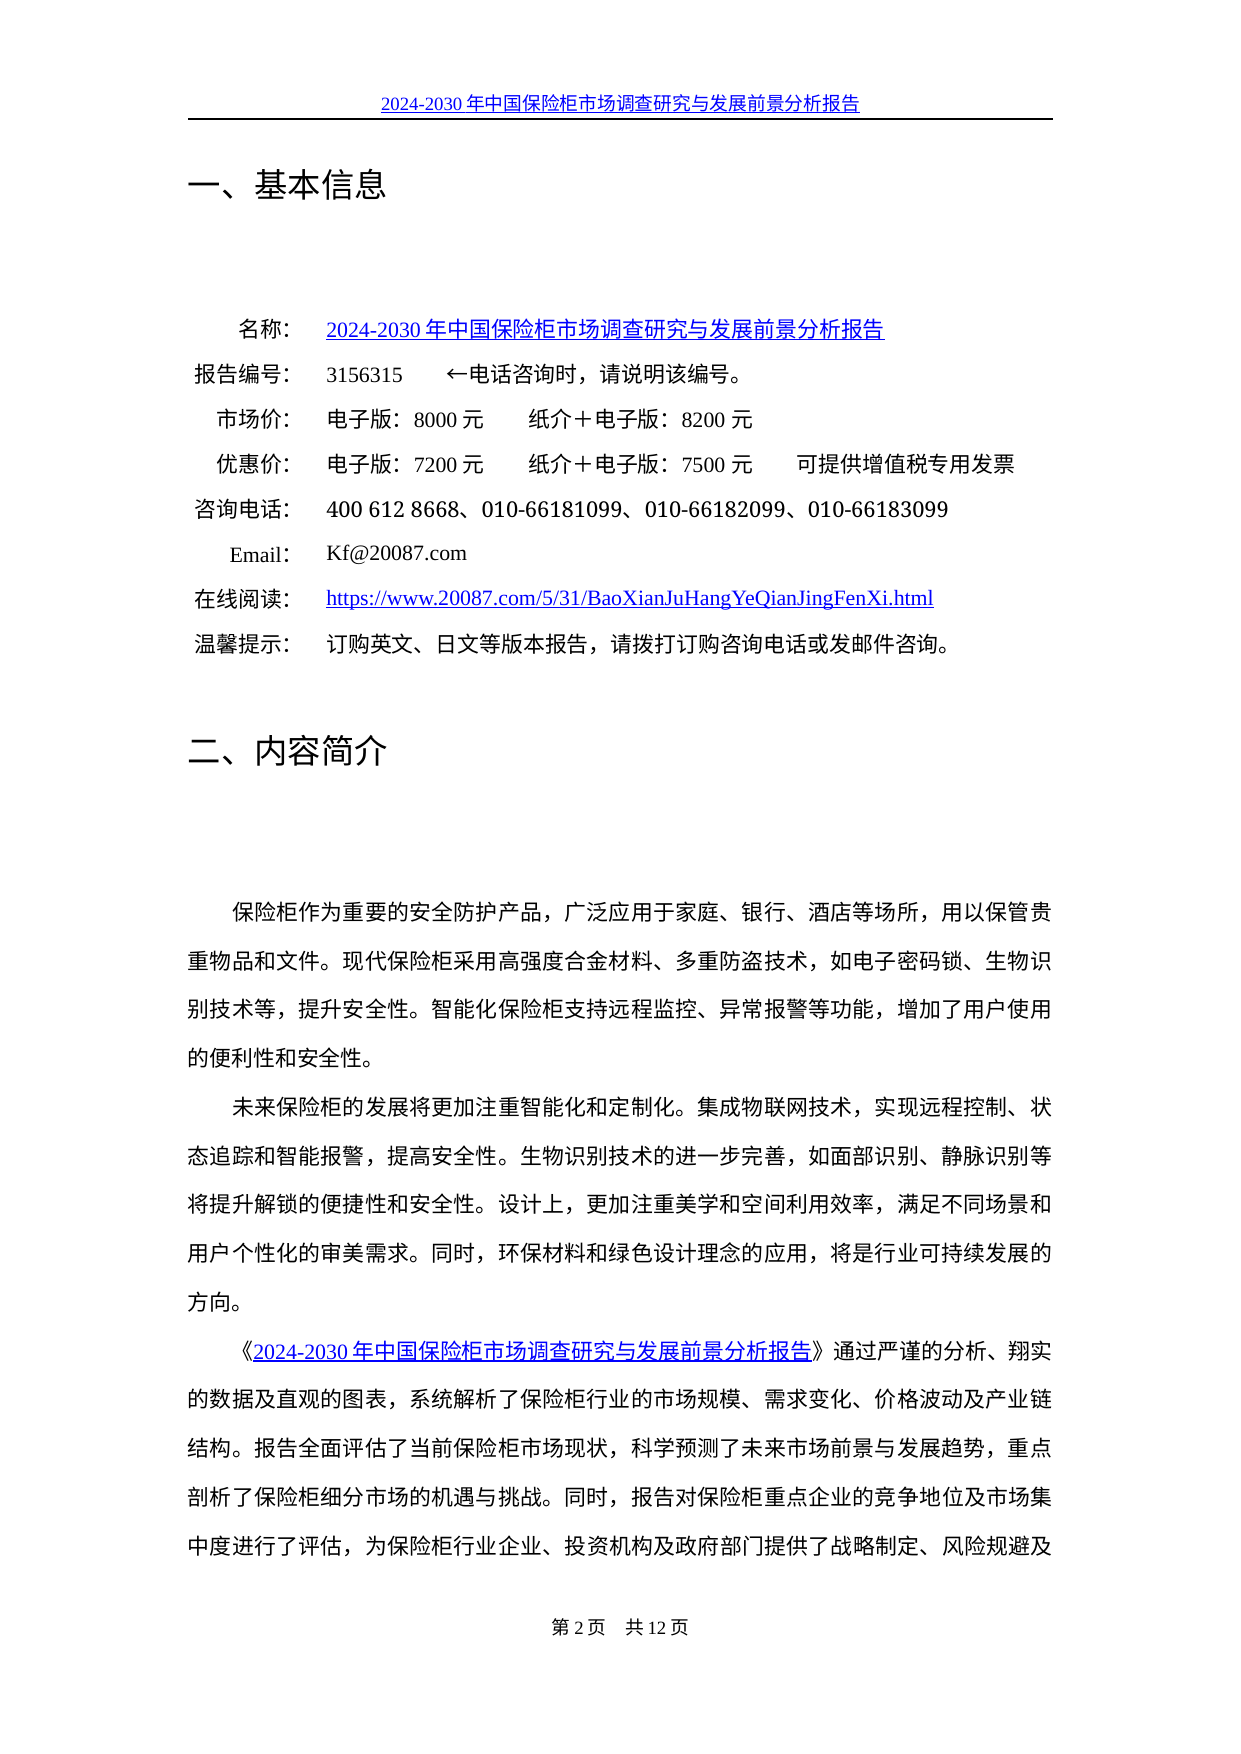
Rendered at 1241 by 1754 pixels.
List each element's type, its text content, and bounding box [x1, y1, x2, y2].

table_cell 咨询电话： [167, 492, 315, 537]
table_cell [315, 582, 1073, 627]
table_header 名称： [167, 312, 315, 357]
table_cell 电子版：8000 元 纸介＋电子版：8200 元 [315, 402, 1073, 447]
table_cell 温馨提示： [167, 627, 315, 672]
table_cell 在线阅读： [167, 582, 315, 627]
table_cell 市场价： [167, 402, 315, 447]
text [187, 894, 1053, 1561]
title 一、基本信息 [187, 150, 1053, 215]
table_cell 3156315 ←电话咨询时，请说明该编号。 [315, 357, 1073, 402]
table_cell Email： [167, 537, 315, 582]
table_cell 优惠价： [167, 447, 315, 492]
table_cell 报告编号： [167, 357, 315, 402]
table_cell 订购英文、日文等版本报告，请拨打订购咨询电话或发邮件咨询。 [315, 627, 1073, 672]
table_cell 400 612 8668、010-66181099、010-66182099、010-66183099 [315, 492, 1073, 537]
table_cell Kf@20087.com [315, 537, 1073, 582]
table_cell 电子版：7200 元 纸介＋电子版：7500 元 可提供增值税专用发票 [315, 447, 1073, 492]
table_header 2024-2030年中国保险柜市场调查研究与发展前景分析报告 [315, 312, 1073, 357]
title 二、内容简介 [187, 717, 1053, 782]
